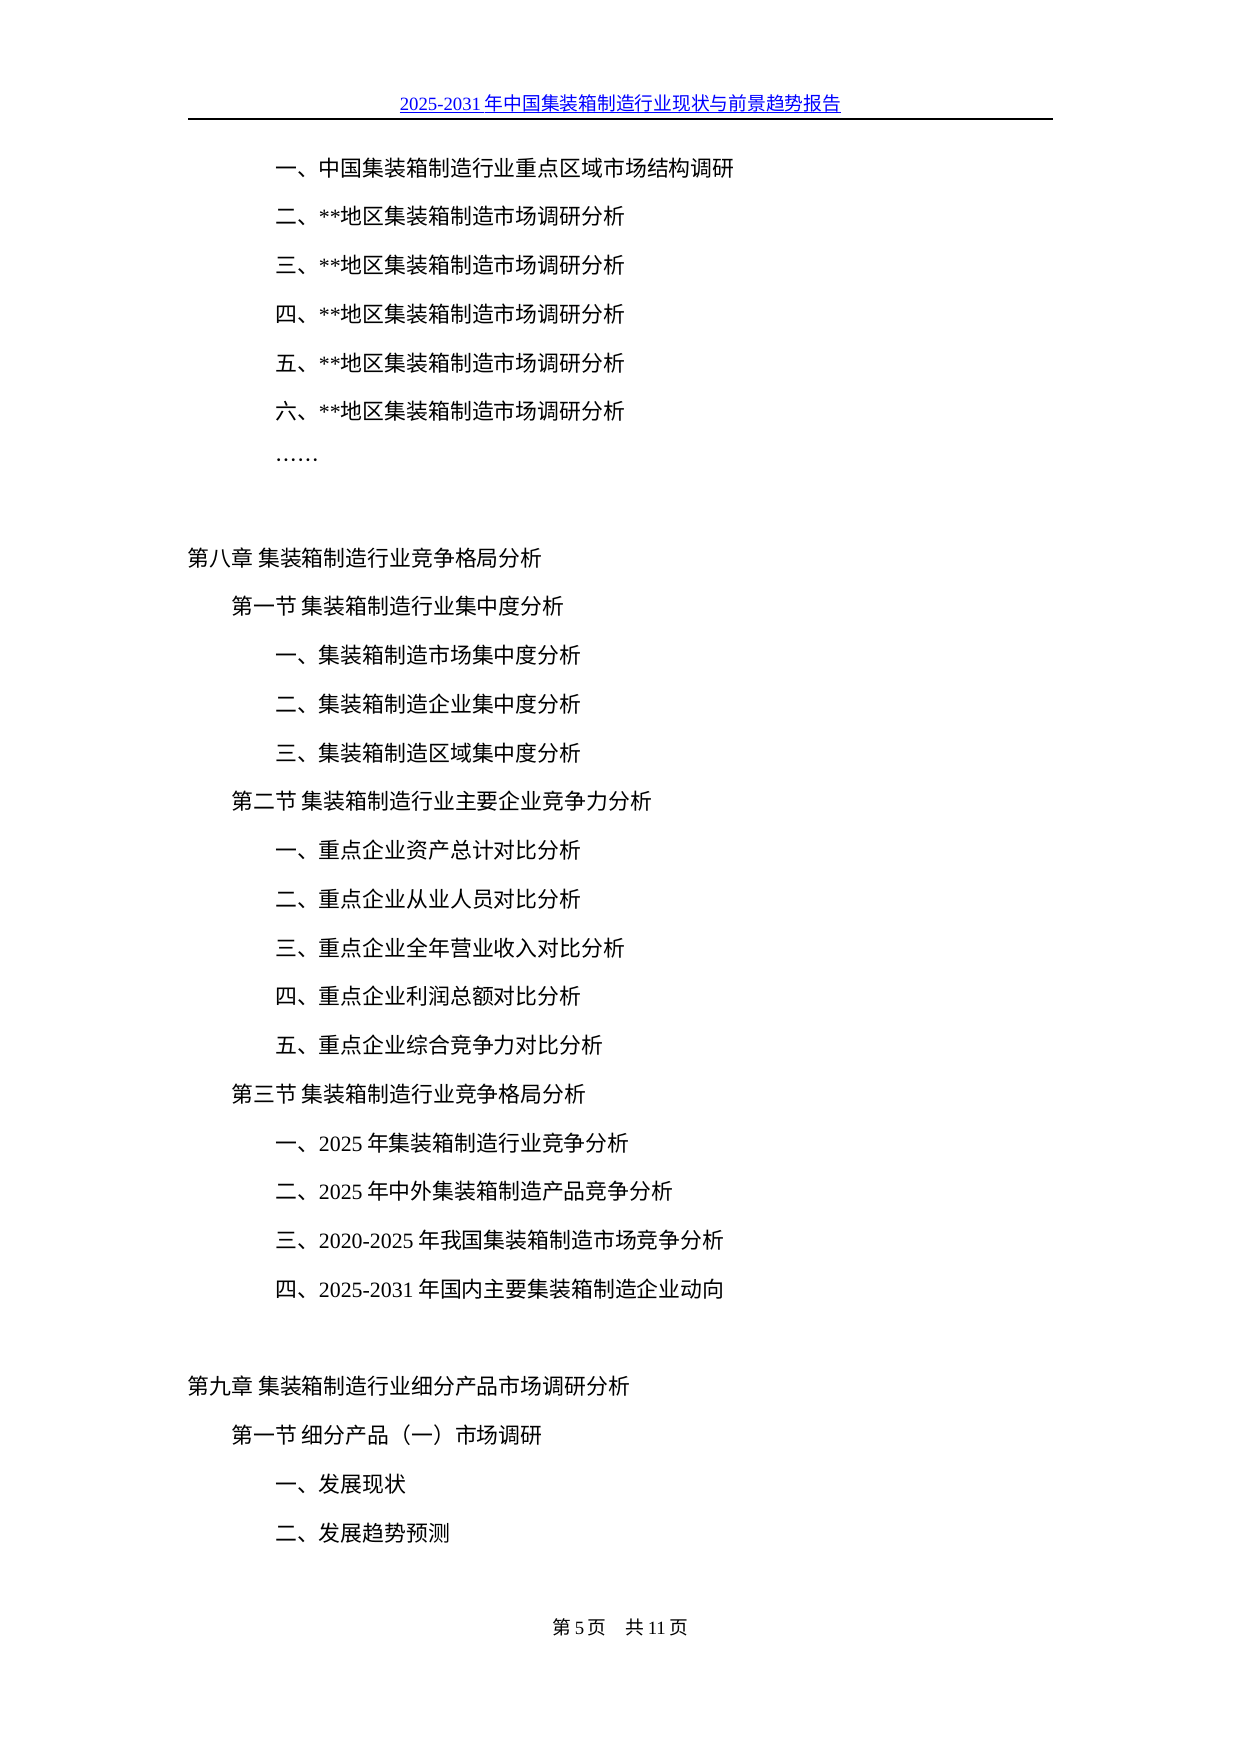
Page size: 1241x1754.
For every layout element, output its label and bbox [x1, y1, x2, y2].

text [187, 150, 1053, 1548]
